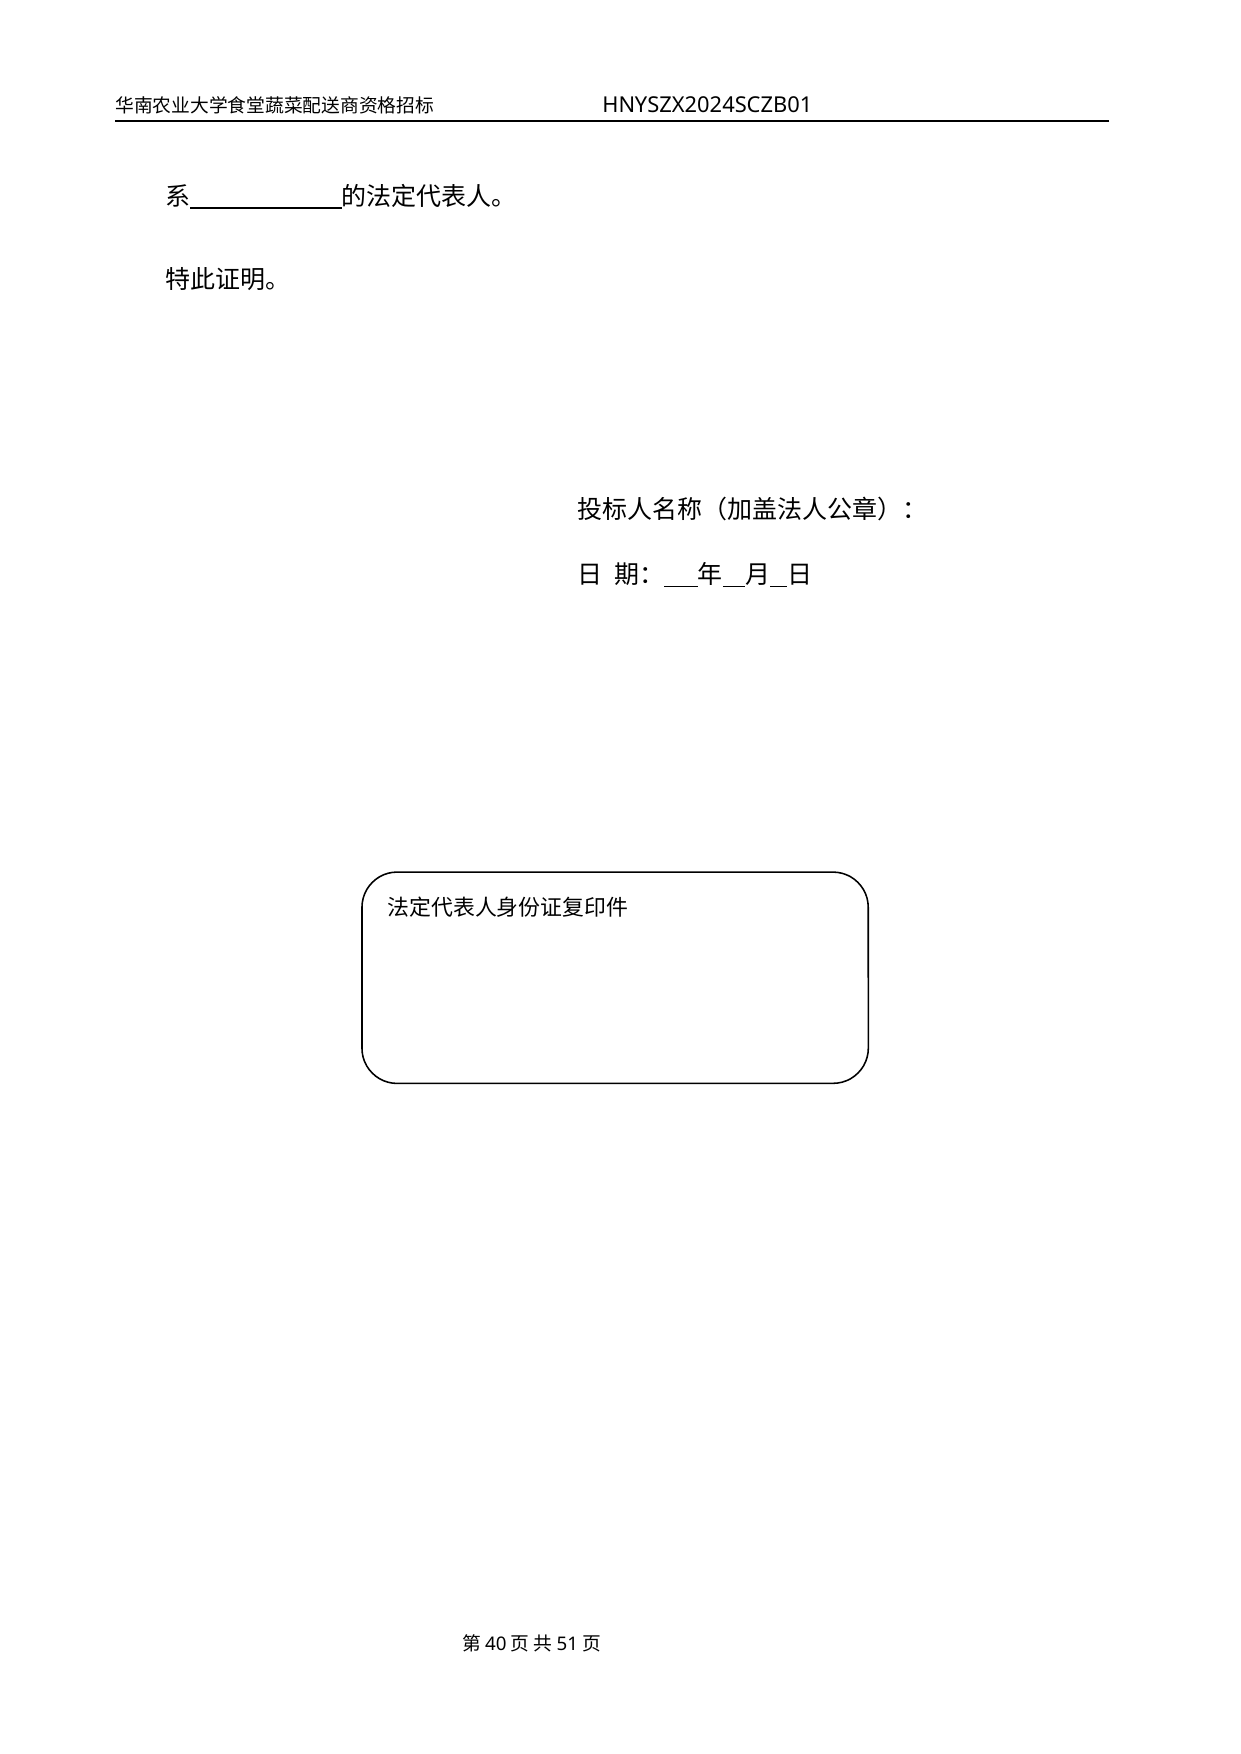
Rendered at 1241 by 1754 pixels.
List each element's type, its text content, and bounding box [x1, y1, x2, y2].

text 特此证明。 [115, 245, 1109, 310]
text 投标人名称（加盖法人公章）： [115, 475, 1109, 540]
text 日 期： 年 月 日 [115, 540, 1109, 605]
text 系 的法定代表人。 [115, 162, 1109, 227]
